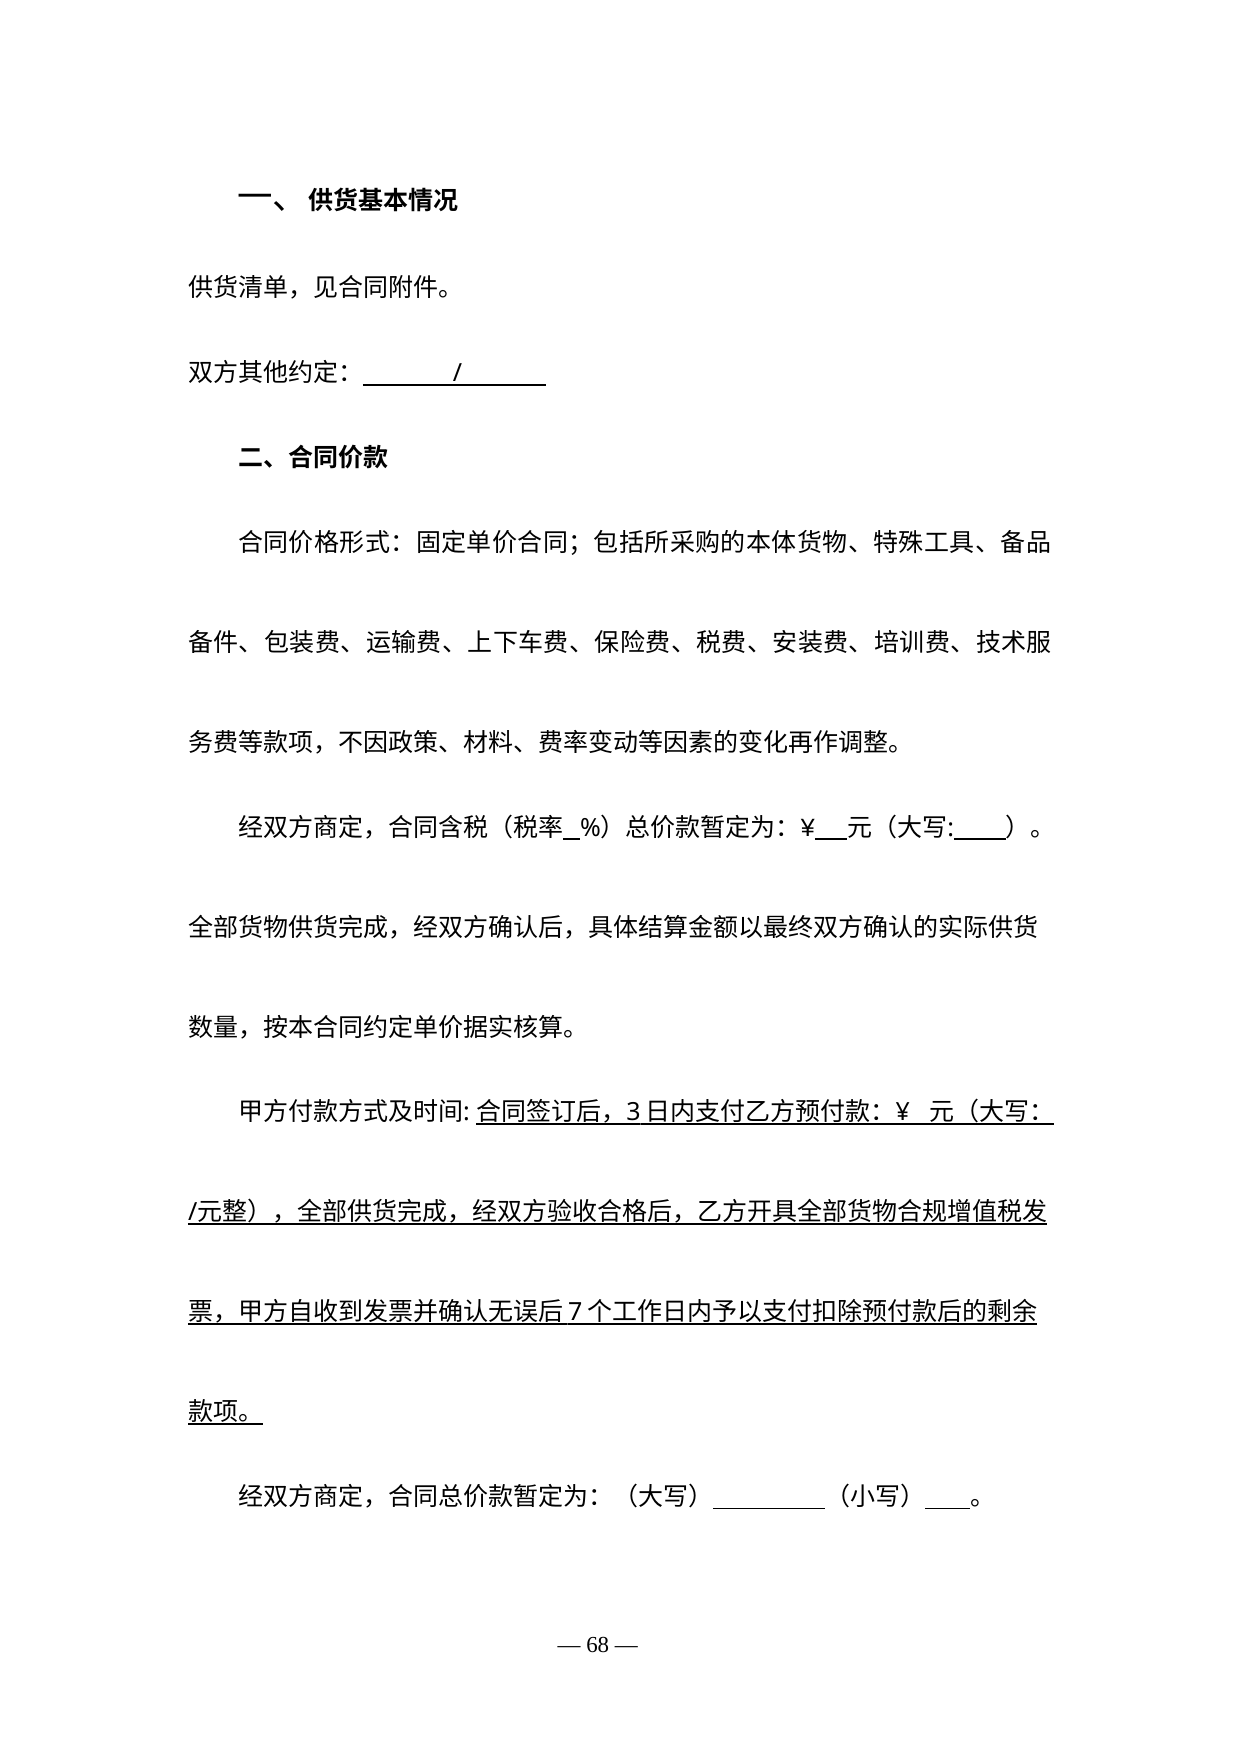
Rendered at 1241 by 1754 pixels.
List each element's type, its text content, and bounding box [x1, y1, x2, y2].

text 经双方商定，合同总价款暂定为：（大写） （小写） 。 [188, 1461, 1052, 1528]
list 双方其他约定： / [188, 337, 1052, 404]
text 合同价格形式：固定单价合同；包括所采购的本体货物、特殊工具、备品备件、包装费、运输费、上下车费、保险费、税费、安装费、培训费、技术服务费等款项，不因政策、材料、费率变动等因素的变化再作调整。 [188, 507, 1052, 774]
text 经双方商定，合同含税（税率 %）总价款暂定为：¥ 元（大写: ）。全部货物供货完成，经双方确认后，具体结算金额以最终双方确认的实际供货数量，按本合同约定单价据实核算。 [188, 792, 1052, 1058]
list 供货基本情况 [188, 160, 1052, 227]
list 供货清单，见合同附件。 [188, 253, 1052, 319]
text 甲方付款方式及时间: 合同签订后，3日内支付乙方预付款：¥ 元（大写：/元整），全部供货完成，经双方验收合格后，乙方开具全部货物合规增值税发票，甲方自收到发票并确认无误后7个工作日内予以支付扣除预付款后的剩余款项。 [188, 1077, 1052, 1443]
text 二、合同价款 [188, 422, 1052, 489]
